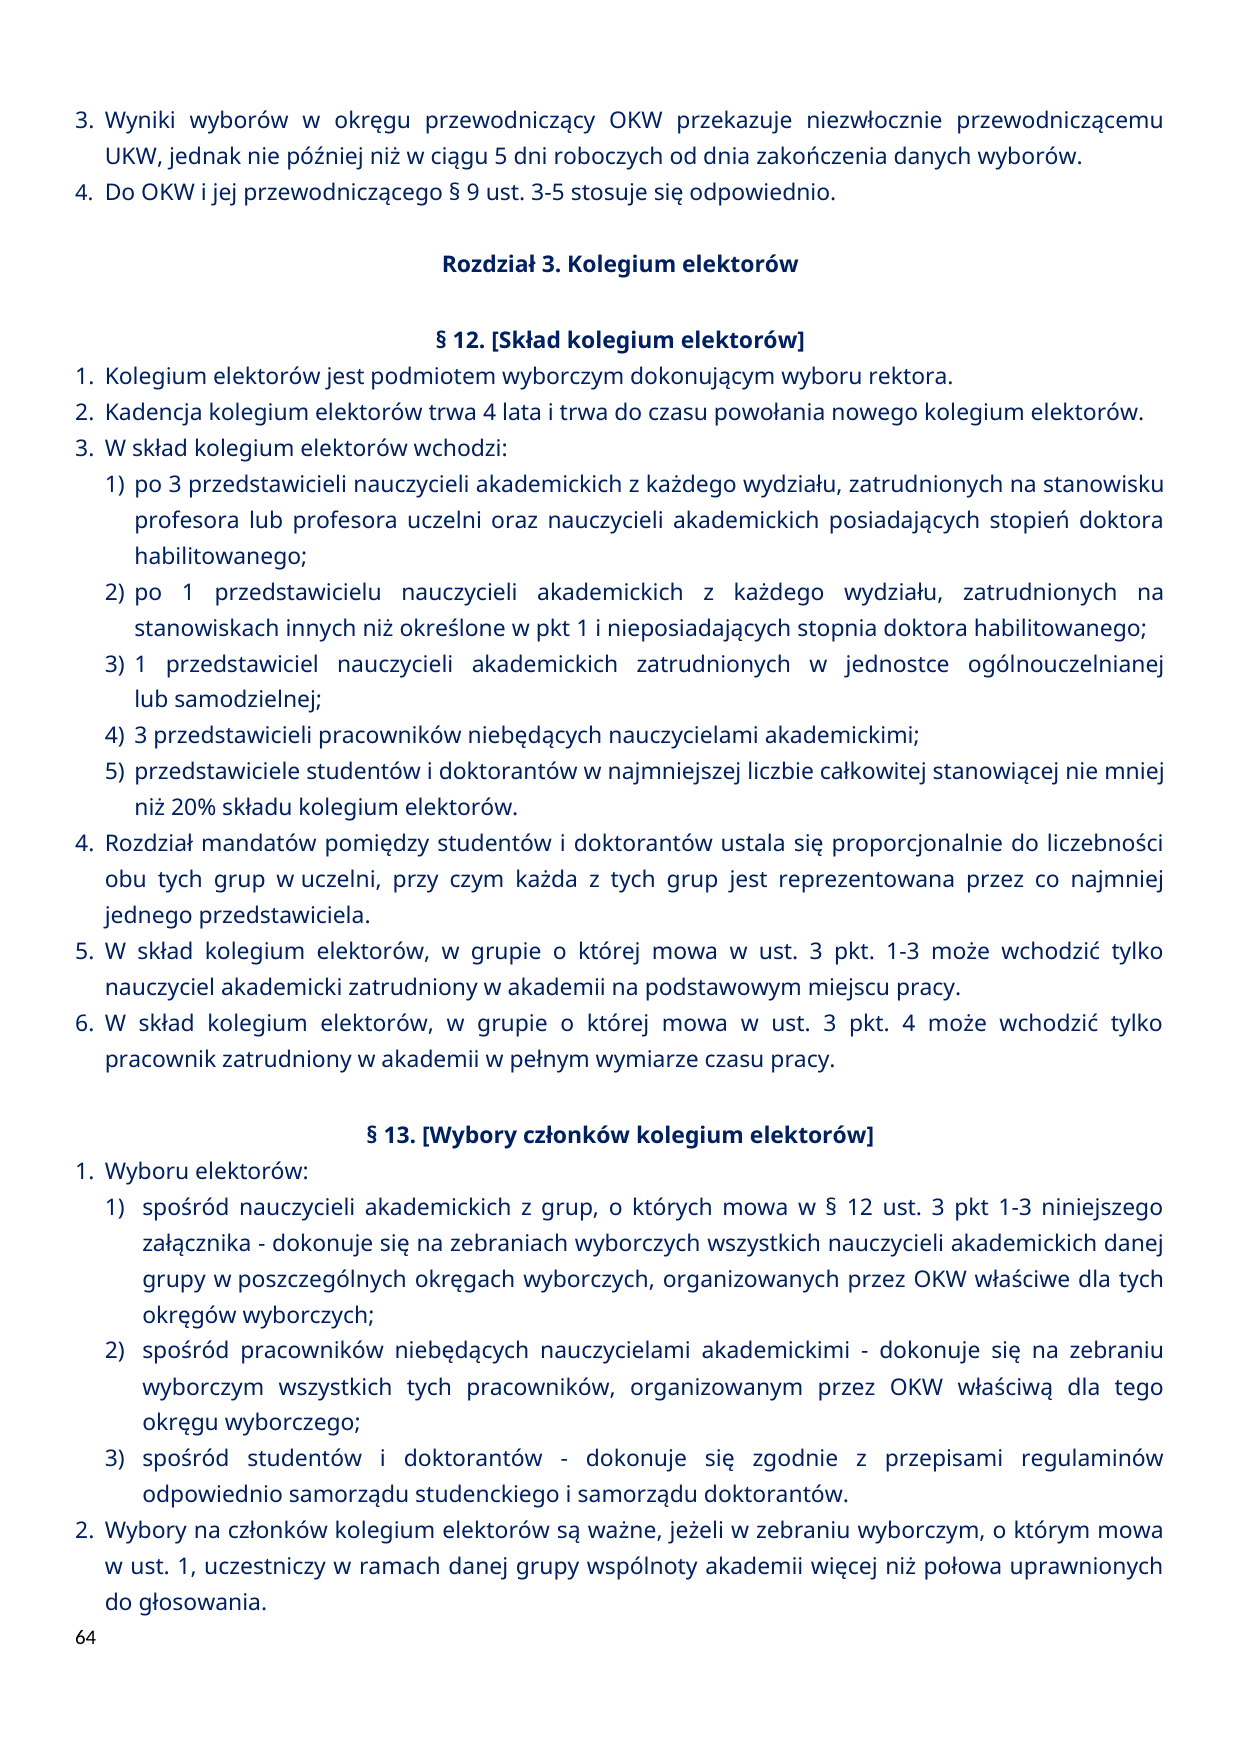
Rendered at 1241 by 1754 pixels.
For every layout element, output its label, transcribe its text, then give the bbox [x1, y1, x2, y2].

list po 3 przedstawicieli nauczycieli akademickich z każdego wydziału, zatrudnionych na stanowisku profesora lub profesora uczelni oraz nauczycieli akademickich posiadających stopień doktora habilitowanego; [104, 468, 1165, 571]
list Kolegium elektorów jest podmiotem wyborczym dokonującym wyboru rektora. [75, 360, 1165, 391]
list W skład kolegium elektorów, w grupie o której mowa w ust. 3 pkt. 4 może wchodzić tylko pracownik zatrudniony w akademii w pełnym wymiarze czasu pracy. [75, 1007, 1165, 1074]
list W skład kolegium elektorów, w grupie o której mowa w ust. 3 pkt. 1-3 może wchodzić tylko nauczyciel akademicki zatrudniony w akademii na podstawowym miejscu pracy. [75, 935, 1165, 1002]
list Wyboru elektorów: [75, 1155, 1165, 1186]
list spośród pracowników niebędących nauczycielami akademickimi - dokonuje się na zebraniu wyborczym wszystkich tych pracowników, organizowanym przez OKW właściwą dla tego okręgu wyborczego; [104, 1334, 1165, 1438]
list spośród studentów i doktorantów - dokonuje się zgodnie z przepisami regulaminów odpowiednio samorządu studenckiego i samorządu doktorantów. [104, 1442, 1165, 1509]
subtitle § 13. [Wybory członków kolegium elektorów] [75, 1119, 1165, 1150]
list spośród nauczycieli akademickich z grup, o których mowa w § 12 ust. 3 pkt 1-3 niniejszego załącznika - dokonuje się na zebraniach wyborczych wszystkich nauczycieli akademickich danej grupy w poszczególnych okręgach wyborczych, organizowanych przez OKW właściwe dla tych okręgów wyborczych; [104, 1191, 1165, 1330]
list Kadencja kolegium elektorów trwa 4 lata i trwa do czasu powołania nowego kolegium elektorów. [75, 396, 1165, 427]
subtitle Rozdział 3. Kolegium elektorów [75, 248, 1165, 279]
subtitle § 12. [Skład kolegium elektorów] [75, 324, 1165, 355]
list W skład kolegium elektorów wchodzi: [75, 432, 1165, 463]
list Do OKW i jej przewodniczącego § 9 ust. 3-5 stosuje się odpowiednio. [75, 176, 1165, 207]
list 1 przedstawiciel nauczycieli akademickich zatrudnionych w jednostce ogólnouczelnianej lub samodzielnej; [104, 647, 1165, 715]
list po 1 przedstawicielu nauczycieli akademickich z każdego wydziału, zatrudnionych na stanowiskach innych niż określone w pkt 1 i nieposiadających stopnia doktora habilitowanego; [104, 576, 1165, 643]
list 3 przedstawicieli pracowników niebędących nauczycielami akademickimi; [104, 719, 1165, 751]
list Rozdział mandatów pomiędzy studentów i doktorantów ustala się proporcjonalnie do liczebności obu tych grup w uczelni, przy czym każda z tych grup jest reprezentowana przez co najmniej jednego przedstawiciela. [75, 827, 1165, 930]
list przedstawiciele studentów i doktorantów w najmniejszej liczbie całkowitej stanowiącej nie mniej niż 20% składu kolegium elektorów. [104, 755, 1165, 822]
list Wybory na członków kolegium elektorów są ważne, jeżeli w zebraniu wyborczym, o którym mowa w ust. 1, uczestniczy w ramach danej grupy wspólnoty akademii więcej niż połowa uprawnionych do głosowania. [75, 1514, 1165, 1617]
list Wyniki wyborów w okręgu przewodniczący OKW przekazuje niezwłocznie przewodniczącemu UKW, jednak nie później niż w ciągu 5 dni roboczych od dnia zakończenia danych wyborów. [75, 104, 1165, 171]
